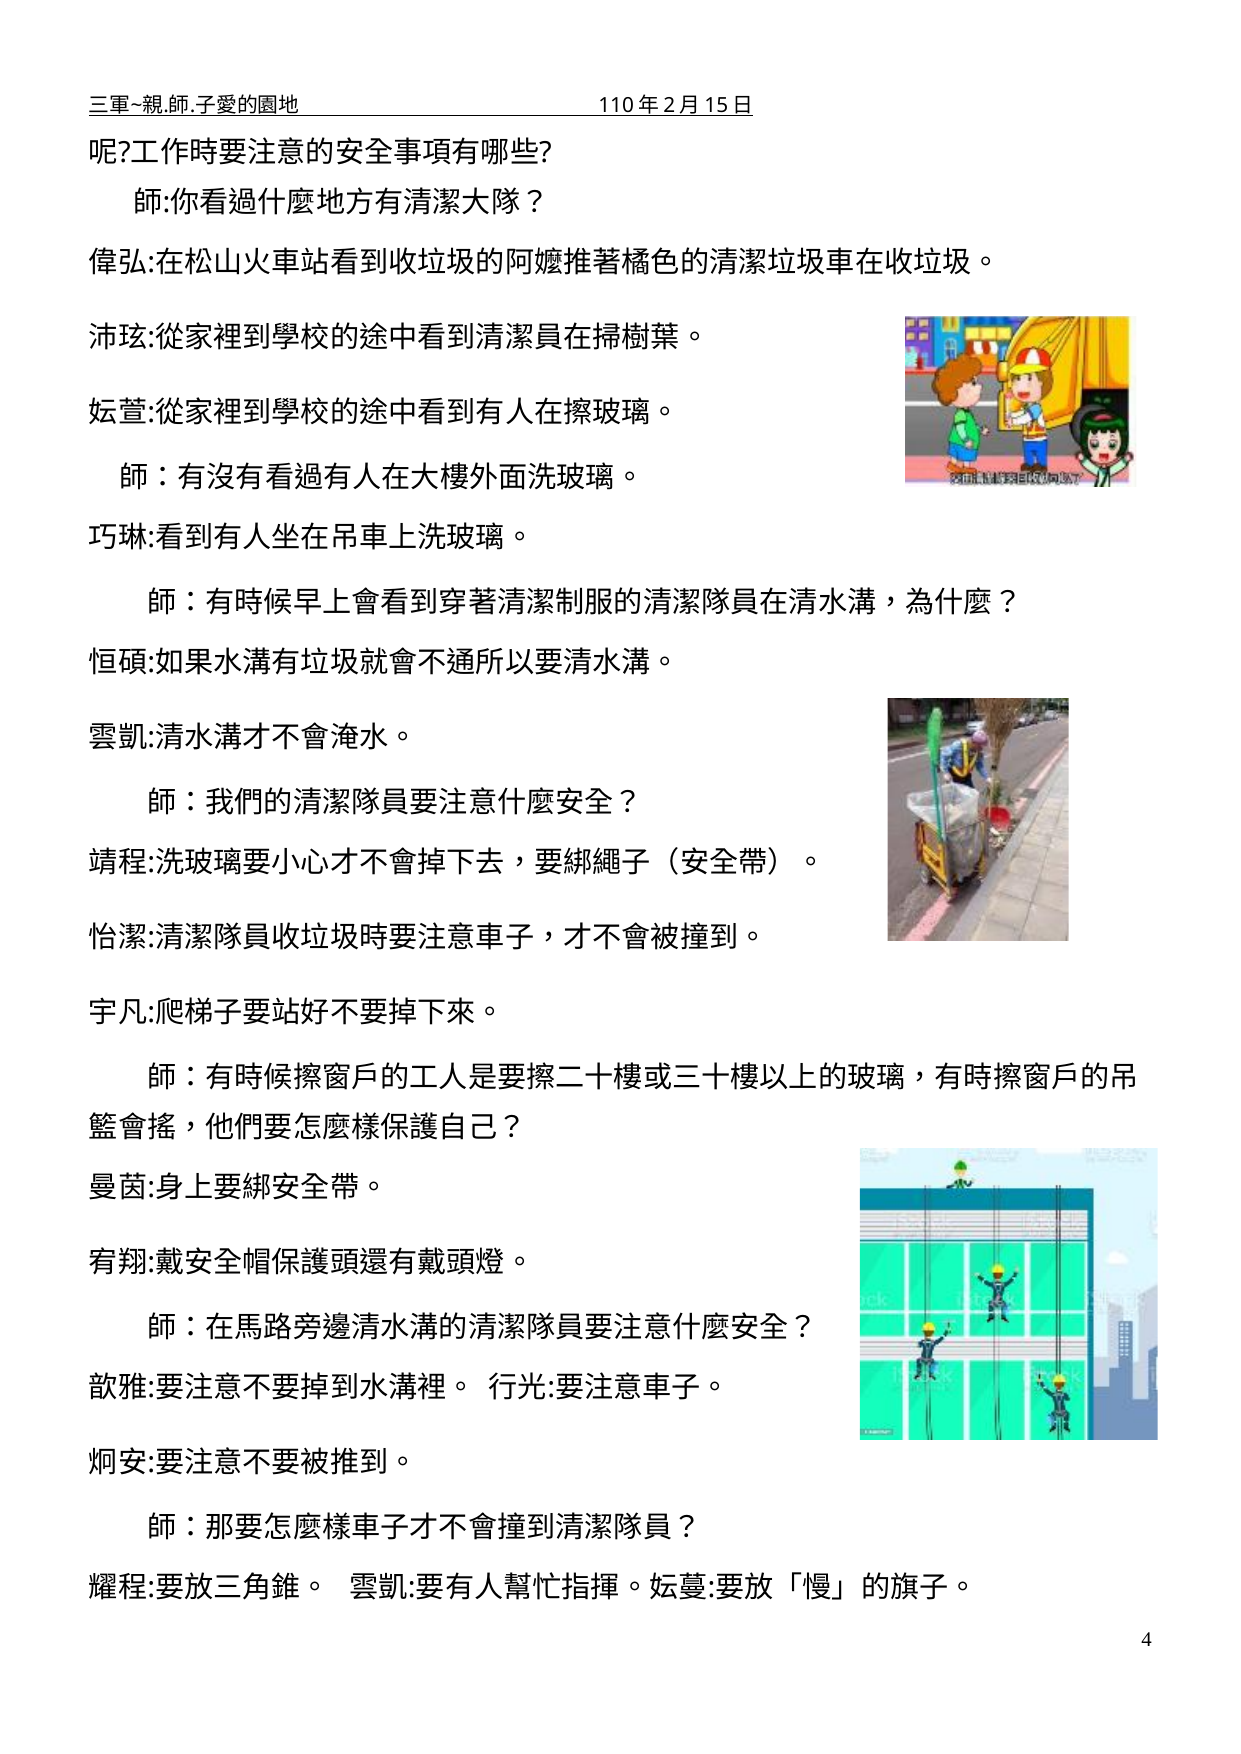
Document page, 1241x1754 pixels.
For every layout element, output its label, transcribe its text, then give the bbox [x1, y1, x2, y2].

text 曼茵:身上要綁安全帶。 [89, 1148, 1152, 1223]
text 宇凡:爬梯子要站好不要掉下來。 [89, 973, 1152, 1048]
text 怡潔:清潔隊員收垃圾時要注意車子，才不會被撞到。 [89, 898, 1152, 973]
text 偉弘:在松山火車站看到收垃圾的阿嬤推著橘色的清潔垃圾車在收垃圾。 [89, 223, 1152, 298]
text 歆雅:要注意不要掉到水溝裡。 行光:要注意車子。 [89, 1348, 1152, 1423]
text 師：我們的清潔隊員要注意什麼安全？ [89, 773, 1152, 823]
text 師：有沒有看過有人在大樓外面洗玻璃。 [89, 448, 1152, 498]
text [89, 123, 1152, 173]
text 師：在馬路旁邊清水溝的清潔隊員要注意什麼安全？ [89, 1298, 1152, 1348]
text 師：那要怎麼樣車子才不會撞到清潔隊員？ [89, 1498, 1152, 1548]
picture [1152, 1148, 1158, 1440]
text 靖程:洗玻璃要小心才不會掉下去，要綁繩子（安全帶）。 [89, 823, 1152, 898]
text 恒碩:如果水溝有垃圾就會不通所以要清水溝。 [89, 623, 1152, 698]
text 炯安:要注意不要被推到。 [89, 1423, 1152, 1498]
text 妘萱:從家裡到學校的途中看到有人在擦玻璃。 [89, 373, 1152, 448]
text 沛玹:從家裡到學校的途中看到清潔員在掃樹葉。 [89, 298, 1152, 373]
text 宥翔:戴安全帽保護頭還有戴頭燈。 [89, 1223, 1152, 1298]
text 巧琳:看到有人坐在吊車上洗玻璃。 [89, 498, 1152, 573]
text 耀程:要放三角錐。 雲凱:要有人幫忙指揮。妘蔓:要放「慢」的旗子。 [89, 1548, 1152, 1623]
text 師：有時候早上會看到穿著清潔制服的清潔隊員在清水溝，為什麼？ [89, 573, 1152, 623]
text 師：有時候擦窗戶的工人是要擦二十樓或三十樓以上的玻璃，有時擦窗戶的吊籃會搖，他們要怎麼樣保護自己？ [89, 1048, 1152, 1148]
text 師:你看過什麼地方有清潔大隊？ [89, 173, 1152, 223]
text 雲凱:清水溝才不會淹水。 [89, 698, 1152, 773]
